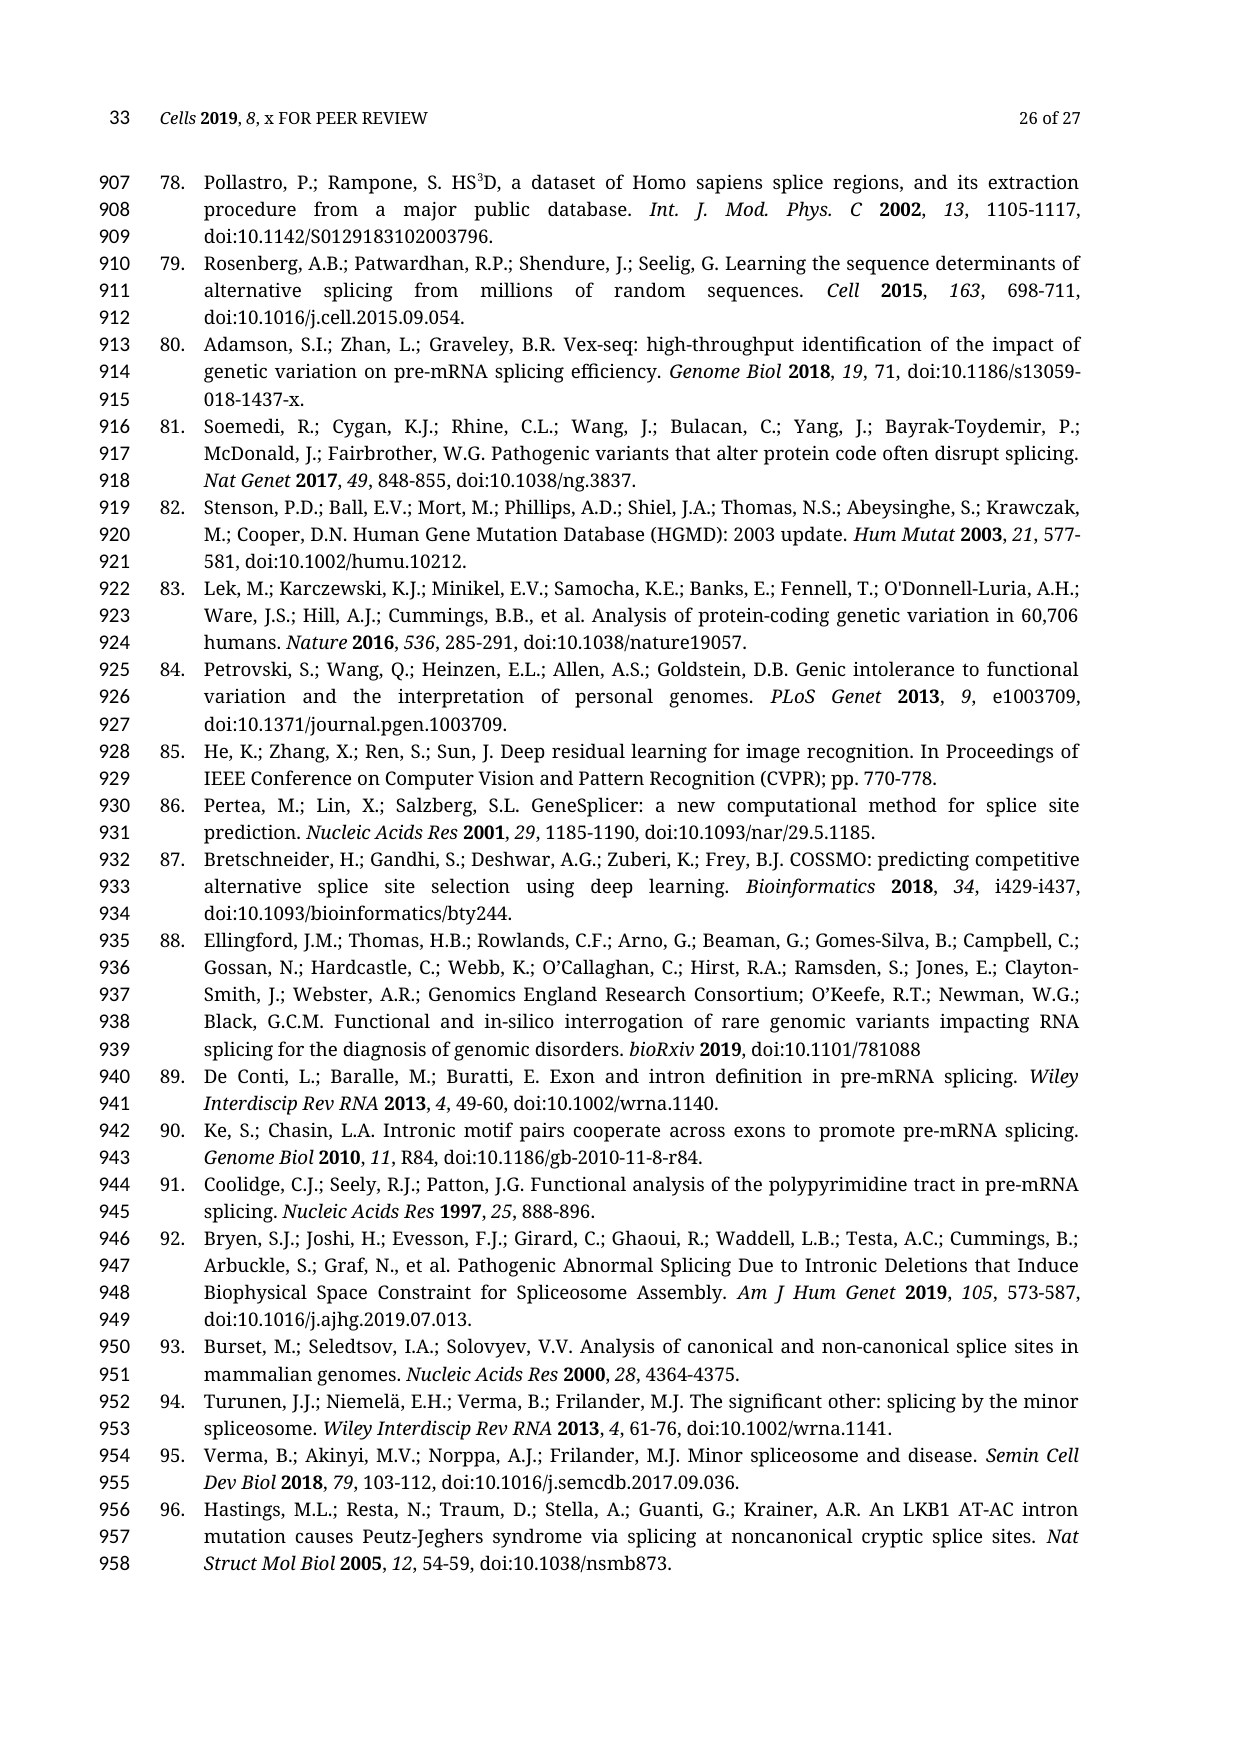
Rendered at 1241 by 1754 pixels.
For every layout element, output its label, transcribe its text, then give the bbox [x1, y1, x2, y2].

text De Conti, L.; Baralle, M.; Buratti, E. Exon and intron definition in pre-mRNA splicing. Wiley Interdiscip Rev RNA 2013, 4, 49-60, doi:10.1002/wrna.1140. [159, 1061, 1081, 1116]
text He, K.; Zhang, X.; Ren, S.; Sun, J. Deep residual learning for image recognition. In Proceedings of IEEE Conference on Computer Vision and Pattern Recognition (CVPR); pp. 770-778. [159, 736, 1081, 791]
text Adamson, S.I.; Zhan, L.; Graveley, B.R. Vex-seq: high-throughput identification of the impact of genetic variation on pre-mRNA splicing efficiency. Genome Biol 2018, 19, 71, doi:10.1186/s13059-018-1437-x. [159, 330, 1081, 411]
text Ke, S.; Chasin, L.A. Intronic motif pairs cooperate across exons to promote pre-mRNA splicing. Genome Biol 2010, 11, R84, doi:10.1186/gb-2010-11-8-r84. [159, 1116, 1081, 1170]
text Petrovski, S.; Wang, Q.; Heinzen, E.L.; Allen, A.S.; Goldstein, D.B. Genic intolerance to functional variation and the interpretation of personal genomes. PLoS Genet 2013, 9, e1003709, doi:10.1371/journal.pgen.1003709. [159, 655, 1081, 736]
text Stenson, P.D.; Ball, E.V.; Mort, M.; Phillips, A.D.; Shiel, J.A.; Thomas, N.S.; Abeysinghe, S.; Krawczak, M.; Cooper, D.N. Human Gene Mutation Database (HGMD): 2003 update. Hum Mutat 2003, 21, 577-581, doi:10.1002/humu.10212. [159, 493, 1081, 574]
text Ellingford, J.M.; Thomas, H.B.; Rowlands, C.F.; Arno, G.; Beaman, G.; Gomes-Silva, B.; Campbell, C.; Gossan, N.; Hardcastle, C.; Webb, K.; O’Callaghan, C.; Hirst, R.A.; Ramsden, S.; Jones, E.; Clayton-Smith, J.; Webster, A.R.; Genomics England Research Consortium; O’Keefe, R.T.; Newman, W.G.; Black, G.C.M. Functional and in-silico interrogation of rare genomic variants impacting RNA splicing for the diagnosis of genomic disorders. bioRxiv 2019, doi:10.1101/781088 [159, 926, 1081, 1061]
text Burset, M.; Seledtsov, I.A.; Solovyev, V.V. Analysis of canonical and non-canonical splice sites in mammalian genomes. Nucleic Acids Res 2000, 28, 4364-4375. [159, 1332, 1081, 1386]
text Bryen, S.J.; Joshi, H.; Evesson, F.J.; Girard, C.; Ghaoui, R.; Waddell, L.B.; Testa, A.C.; Cummings, B.; Arbuckle, S.; Graf, N., et al. Pathogenic Abnormal Splicing Due to Intronic Deletions that Induce Biophysical Space Constraint for Spliceosome Assembly. Am J Hum Genet 2019, 105, 573-587, doi:10.1016/j.ajhg.2019.07.013. [159, 1224, 1081, 1332]
text Soemedi, R.; Cygan, K.J.; Rhine, C.L.; Wang, J.; Bulacan, C.; Yang, J.; Bayrak-Toydemir, P.; McDonald, J.; Fairbrother, W.G. Pathogenic variants that alter protein code often disrupt splicing. Nat Genet 2017, 49, 848-855, doi:10.1038/ng.3837. [159, 411, 1081, 493]
text Pollastro, P.; Rampone, S. HS3D, a dataset of Homo sapiens splice regions, and its extraction procedure from a major public database. Int. J. Mod. Phys. C 2002, 13, 1105-1117, doi:10.1142/S0129183102003796. [159, 168, 1081, 249]
text Bretschneider, H.; Gandhi, S.; Deshwar, A.G.; Zuberi, K.; Frey, B.J. COSSMO: predicting competitive alternative splice site selection using deep learning. Bioinformatics 2018, 34, i429-i437, doi:10.1093/bioinformatics/bty244. [159, 845, 1081, 926]
text Verma, B.; Akinyi, M.V.; Norppa, A.J.; Frilander, M.J. Minor spliceosome and disease. Semin Cell Dev Biol 2018, 79, 103-112, doi:10.1016/j.semcdb.2017.09.036. [159, 1441, 1081, 1495]
text Rosenberg, A.B.; Patwardhan, R.P.; Shendure, J.; Seelig, G. Learning the sequence determinants of alternative splicing from millions of random sequences. Cell 2015, 163, 698-711, doi:10.1016/j.cell.2015.09.054. [159, 249, 1081, 330]
text Turunen, J.J.; Niemelä, E.H.; Verma, B.; Frilander, M.J. The significant other: splicing by the minor spliceosome. Wiley Interdiscip Rev RNA 2013, 4, 61-76, doi:10.1002/wrna.1141. [159, 1386, 1081, 1441]
text Coolidge, C.J.; Seely, R.J.; Patton, J.G. Functional analysis of the polypyrimidine tract in pre-mRNA splicing. Nucleic Acids Res 1997, 25, 888-896. [159, 1170, 1081, 1224]
text Hastings, M.L.; Resta, N.; Traum, D.; Stella, A.; Guanti, G.; Krainer, A.R. An LKB1 AT-AC intron mutation causes Peutz-Jeghers syndrome via splicing at noncanonical cryptic splice sites. Nat Struct Mol Biol 2005, 12, 54-59, doi:10.1038/nsmb873. [159, 1495, 1081, 1576]
text Pertea, M.; Lin, X.; Salzberg, S.L. GeneSplicer: a new computational method for splice site prediction. Nucleic Acids Res 2001, 29, 1185-1190, doi:10.1093/nar/29.5.1185. [159, 791, 1081, 845]
text Lek, M.; Karczewski, K.J.; Minikel, E.V.; Samocha, K.E.; Banks, E.; Fennell, T.; O'Donnell-Luria, A.H.; Ware, J.S.; Hill, A.J.; Cummings, B.B., et al. Analysis of protein-coding genetic variation in 60,706 humans. Nature 2016, 536, 285-291, doi:10.1038/nature19057. [159, 574, 1081, 655]
